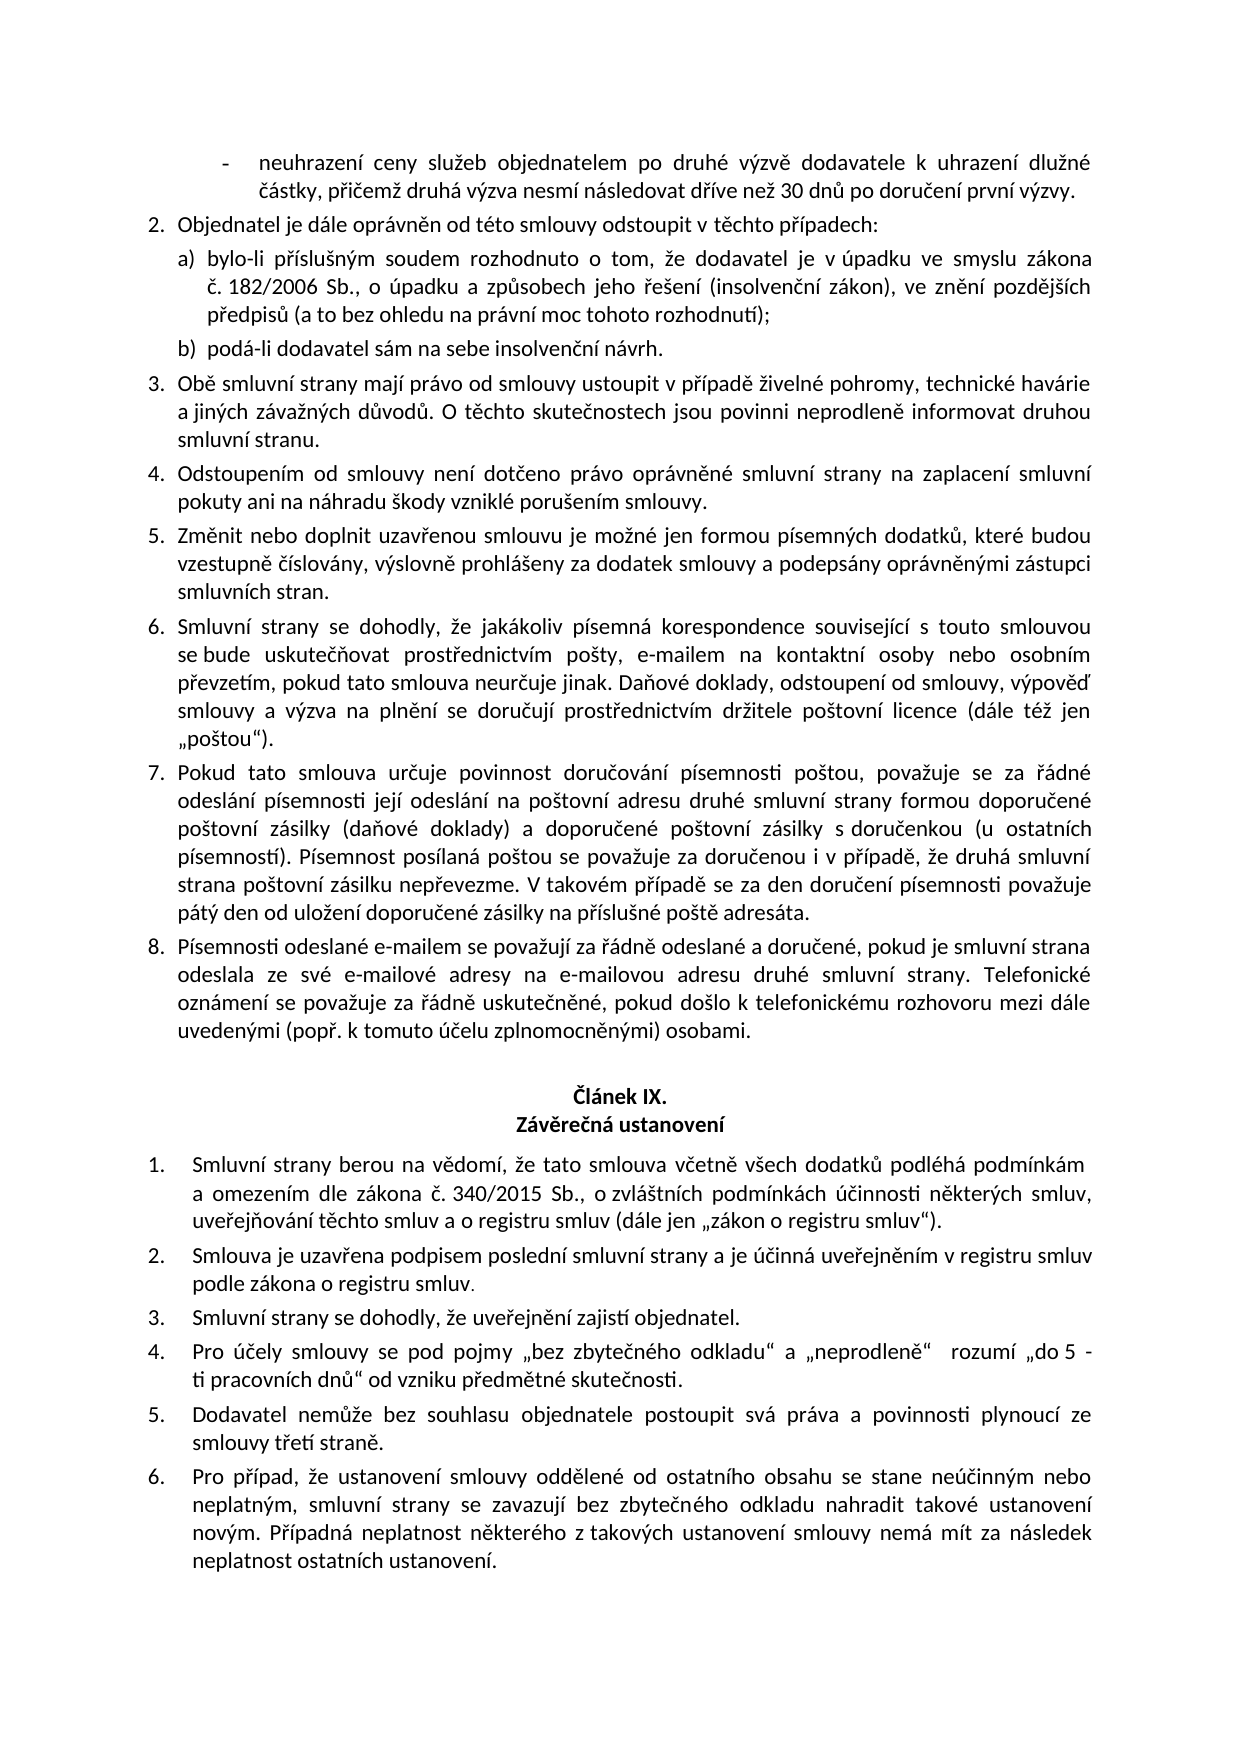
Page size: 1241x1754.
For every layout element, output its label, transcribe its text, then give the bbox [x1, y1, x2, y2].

list Smluvní strany berou na vědomí, že tato smlouva včetně všech dodatků podléhá podmínkám a omezením dle zákona č. 340/2015 Sb., o zvláštních podmínkách účinnosti některých smluv, uveřejňování těchto smluv a o registru smluv (dále jen „zákon o registru smluv“). [148, 1151, 1092, 1235]
list Odstoupením od smlouvy není dotčeno právo oprávněné smluvní strany na zaplacení smluvní pokuty ani na náhradu škody vzniklé porušením smlouvy. [148, 459, 1092, 515]
list Pokud tato smlouva určuje povinnost doručování písemnosti poštou, považuje se za řádné odeslání písemnosti její odeslání na poštovní adresu druhé smluvní strany formou doporučené poštovní zásilky (daňové doklady) a doporučené poštovní zásilky s doručenkou (u ostatních písemností). Písemnost posílaná poštou se považuje za doručenou i v případě, že druhá smluvní strana poštovní zásilku nepřevezme. V takovém případě se za den doručení písemnosti považuje pátý den od uložení doporučené zásilky na příslušné poště adresáta. [148, 758, 1092, 926]
list neuhrazení ceny služeb objednatelem po druhé výzvě dodavatele k uhrazení dlužné částky, přičemž druhá výzva nesmí následovat dříve než 30 dnů po doručení první výzvy. [222, 148, 1092, 204]
list Smlouva je uzavřena podpisem poslední smluvní strany a je účinná uveřejněním v registru smluv podle zákona o registru smluv. [148, 1241, 1092, 1297]
list Písemnosti odeslané e-mailem se považují za řádně odeslané a doručené, pokud je smluvní strana odeslala ze své e-mailové adresy na e-mailovou adresu druhé smluvní strany. Telefonické oznámení se považuje za řádně uskutečněné, pokud došlo k telefonickému rozhovoru mezi dále uvedenými (popř. k tomuto účelu zplnomocněnými) osobami. [148, 932, 1092, 1044]
list podá-li dodavatel sám na sebe insolvenční návrh. [177, 334, 1092, 363]
list Smluvní strany se dohodly, že uveřejnění zajistí objednatel. [148, 1303, 1092, 1331]
list Pro případ, že ustanovení smlouvy oddělené od ostatního obsahu se stane neúčinným nebo neplatným, smluvní strany se zavazují bez zbytečného odkladu nahradit takové ustanovení novým. Případná neplatnost některého z takových ustanovení smlouvy nemá mít za následek neplatnost ostatních ustanovení. [148, 1462, 1092, 1574]
list Pro účely smlouvy se pod pojmy „bez zbytečného odkladu“ a „neprodleně“ rozumí „do 5 - ti pracovních dnů“ od vzniku předmětné skutečnosti. [148, 1337, 1092, 1393]
list Objednatel je dále oprávněn od této smlouvy odstoupit v těchto případech: [148, 210, 1092, 238]
list Smluvní strany se dohodly, že jakákoliv písemná korespondence související s touto smlouvou se bude uskutečňovat prostřednictvím pošty, e-mailem na kontaktní osoby nebo osobním převzetím, pokud tato smlouva neurčuje jinak. Daňové doklady, odstoupení od smlouvy, výpověď smlouvy a výzva na plnění se doručují prostřednictvím držitele poštovní licence (dále též jen „poštou“). [148, 612, 1092, 752]
list bylo-li příslušným soudem rozhodnuto o tom, že dodavatel je v úpadku ve smyslu zákona č. 182/2006 Sb., o úpadku a způsobech jeho řešení (insolvenční zákon), ve znění pozdějších předpisů (a to bez ohledu na právní moc tohoto rozhodnutí); [177, 244, 1092, 328]
list Změnit nebo doplnit uzavřenou smlouvu je možné jen formou písemných dodatků, které budou vzestupně číslovány, výslovně prohlášeny za dodatek smlouvy a podepsány oprávněnými zástupci smluvních stran. [148, 521, 1092, 606]
list Obě smluvní strany mají právo od smlouvy ustoupit v případě živelné pohromy, technické havárie a jiných závažných důvodů. O těchto skutečnostech jsou povinni neprodleně informovat druhou smluvní stranu. [148, 369, 1092, 453]
list Dodavatel nemůže bez souhlasu objednatele postoupit svá práva a povinnosti plynoucí ze smlouvy třetí straně. [148, 1400, 1092, 1456]
text Závěrečná ustanovení [148, 1110, 1092, 1138]
text Článek IX. [148, 1082, 1092, 1110]
